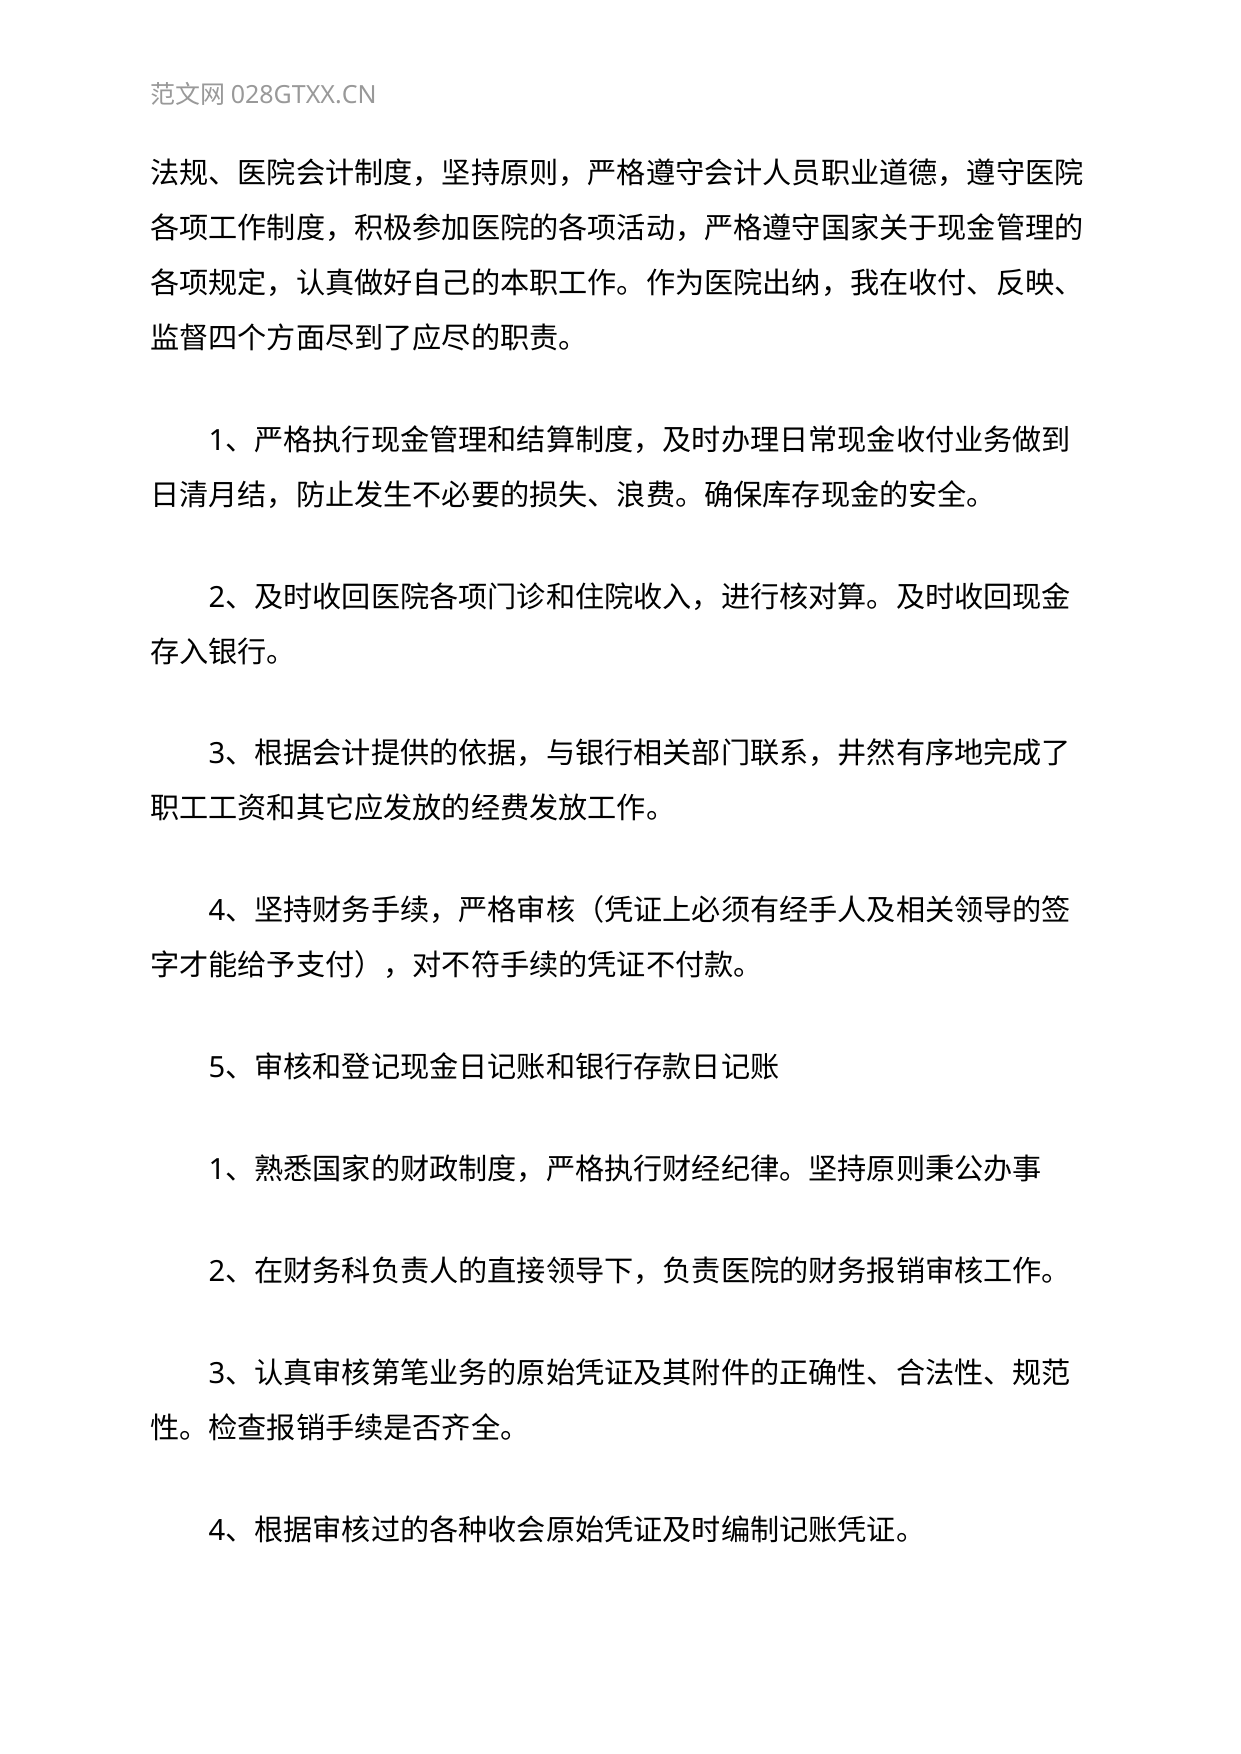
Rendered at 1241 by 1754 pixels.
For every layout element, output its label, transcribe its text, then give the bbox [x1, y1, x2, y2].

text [150, 150, 1090, 357]
text 1、严格执行现金管理和结算制度，及时办理日常现金收付业务做到日清月结，防止发生不必要的损失、浪费。确保库存现金的安全。 [150, 416, 1090, 514]
text 3、认真审核第笔业务的原始凭证及其附件的正确性、合法性、规范性。检查报销手续是否齐全。 [150, 1349, 1090, 1447]
text 2、在财务科负责人的直接领导下，负责医院的财务报销审核工作。 [150, 1247, 1090, 1290]
text 1、熟悉国家的财政制度，严格执行财经纪律。坚持原则秉公办事 [150, 1146, 1090, 1188]
text 5、审核和登记现金日记账和银行存款日记账 [150, 1043, 1090, 1086]
text 3、根据会计提供的依据，与银行相关部门联系，井然有序地完成了职工工资和其它应发放的经费发放工作。 [150, 730, 1090, 827]
text 4、坚持财务手续，严格审核（凭证上必须有经手人及相关领导的签字才能给予支付），对不符手续的凭证不付款。 [150, 887, 1090, 984]
text 4、根据审核过的各种收会原始凭证及时编制记账凭证。 [150, 1506, 1090, 1549]
text 2、及时收回医院各项门诊和住院收入，进行核对算。及时收回现金存入银行。 [150, 573, 1090, 671]
